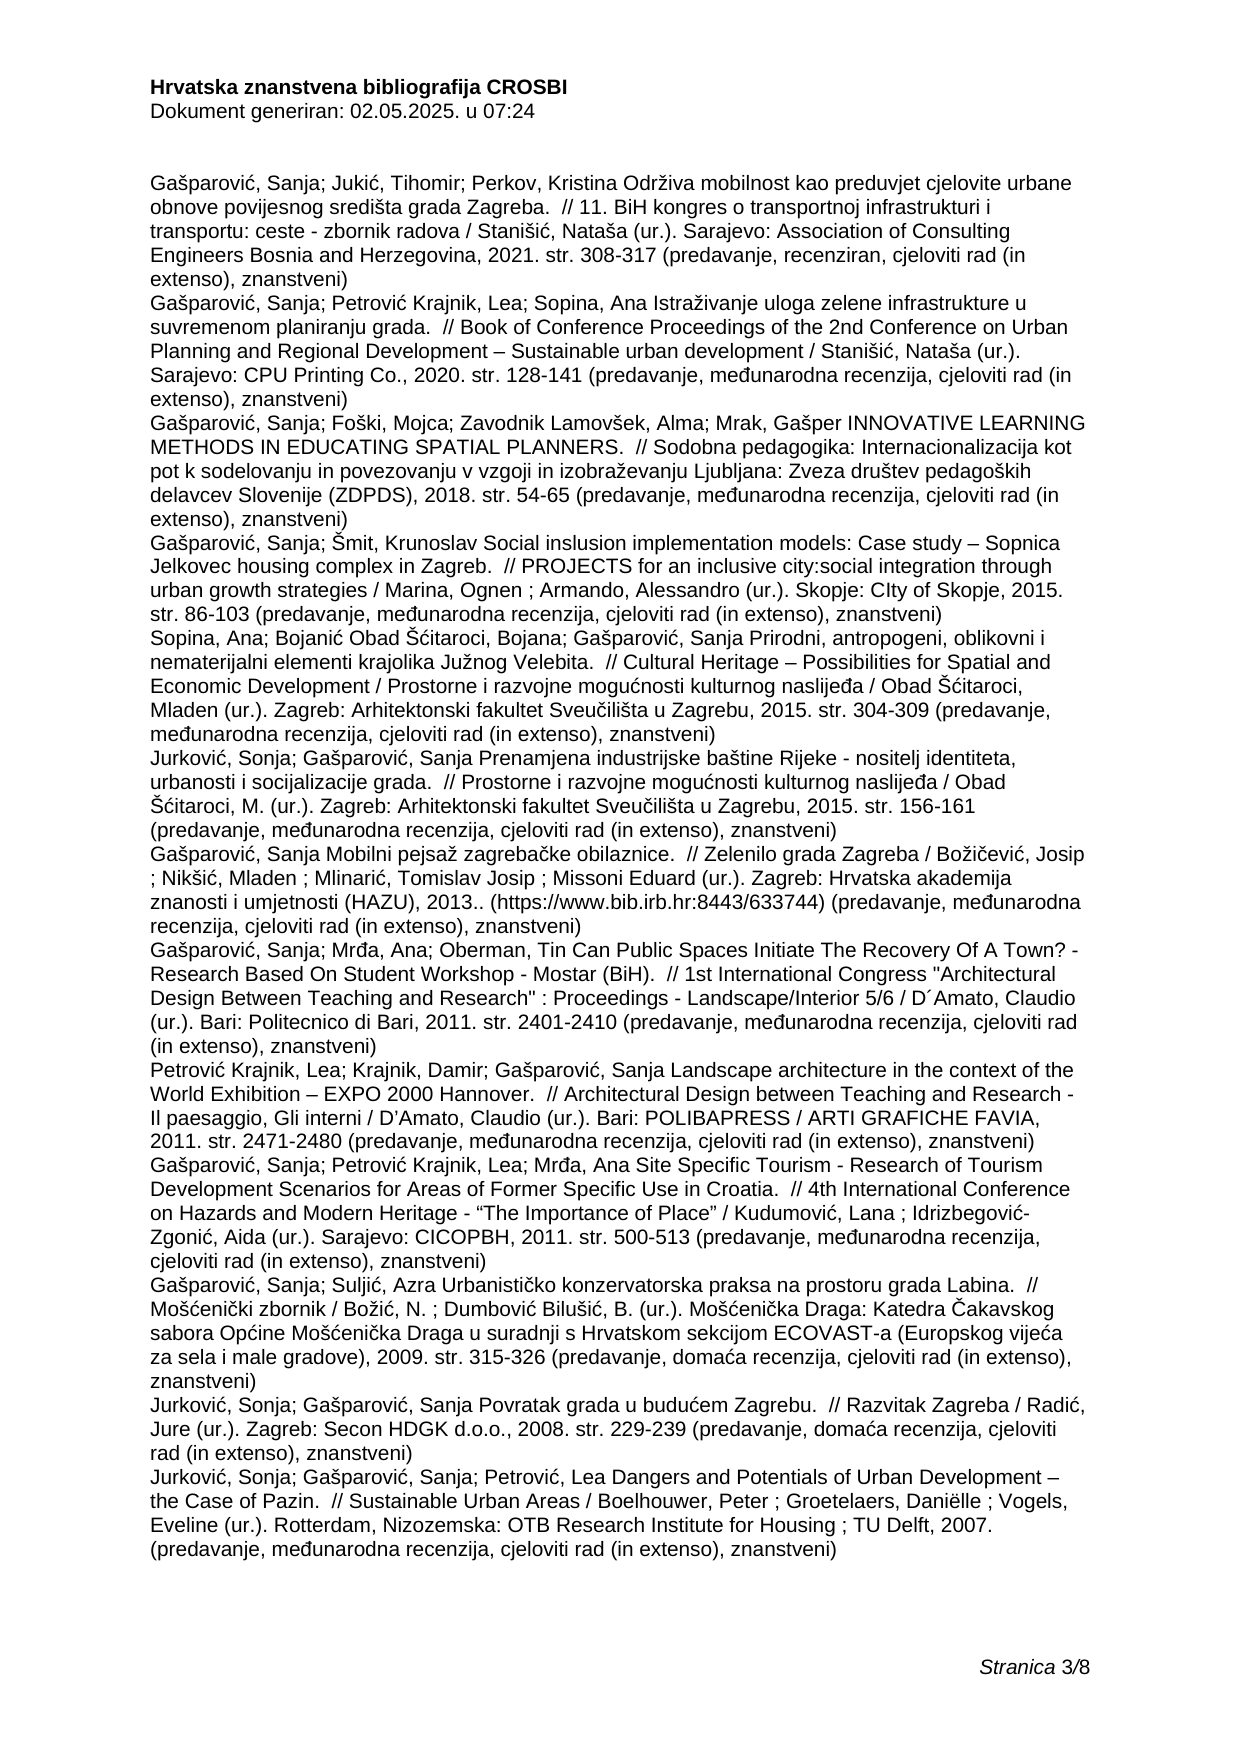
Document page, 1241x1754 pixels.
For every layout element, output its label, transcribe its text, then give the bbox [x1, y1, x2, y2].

text Jurković, Sonja; Gašparović, Sanja [150, 1393, 1090, 1465]
text Gašparović, Sanja; Mrđa, Ana; Oberman, Tin [150, 938, 1090, 1057]
text Jurković, Sonja; Gašparović, Sanja [150, 746, 1090, 842]
text Gašparović, Sanja [150, 842, 1090, 938]
text Gašparović, Sanja; Foški, Mojca; Zavodnik Lamovšek, Alma; Mrak, Gašper [150, 411, 1090, 530]
text Jurković, Sonja; Gašparović, Sanja; Petrović, Lea [150, 1465, 1090, 1561]
text Gašparović, Sanja; Šmit, Krunoslav [150, 530, 1090, 626]
text Sopina, Ana; Bojanić Obad Šćitaroci, Bojana; Gašparović, Sanja [150, 626, 1090, 746]
text Gašparović, Sanja; Suljić, Azra [150, 1273, 1090, 1393]
text Petrović Krajnik, Lea; Krajnik, Damir; Gašparović, Sanja [150, 1057, 1090, 1153]
text Gašparović, Sanja; Petrović Krajnik, Lea; Mrđa, Ana [150, 1153, 1090, 1273]
text Gašparović, Sanja; Jukić, Tihomir; Perkov, Kristina [150, 171, 1090, 291]
text Gašparović, Sanja; Petrović Krajnik, Lea; Sopina, Ana [150, 291, 1090, 411]
